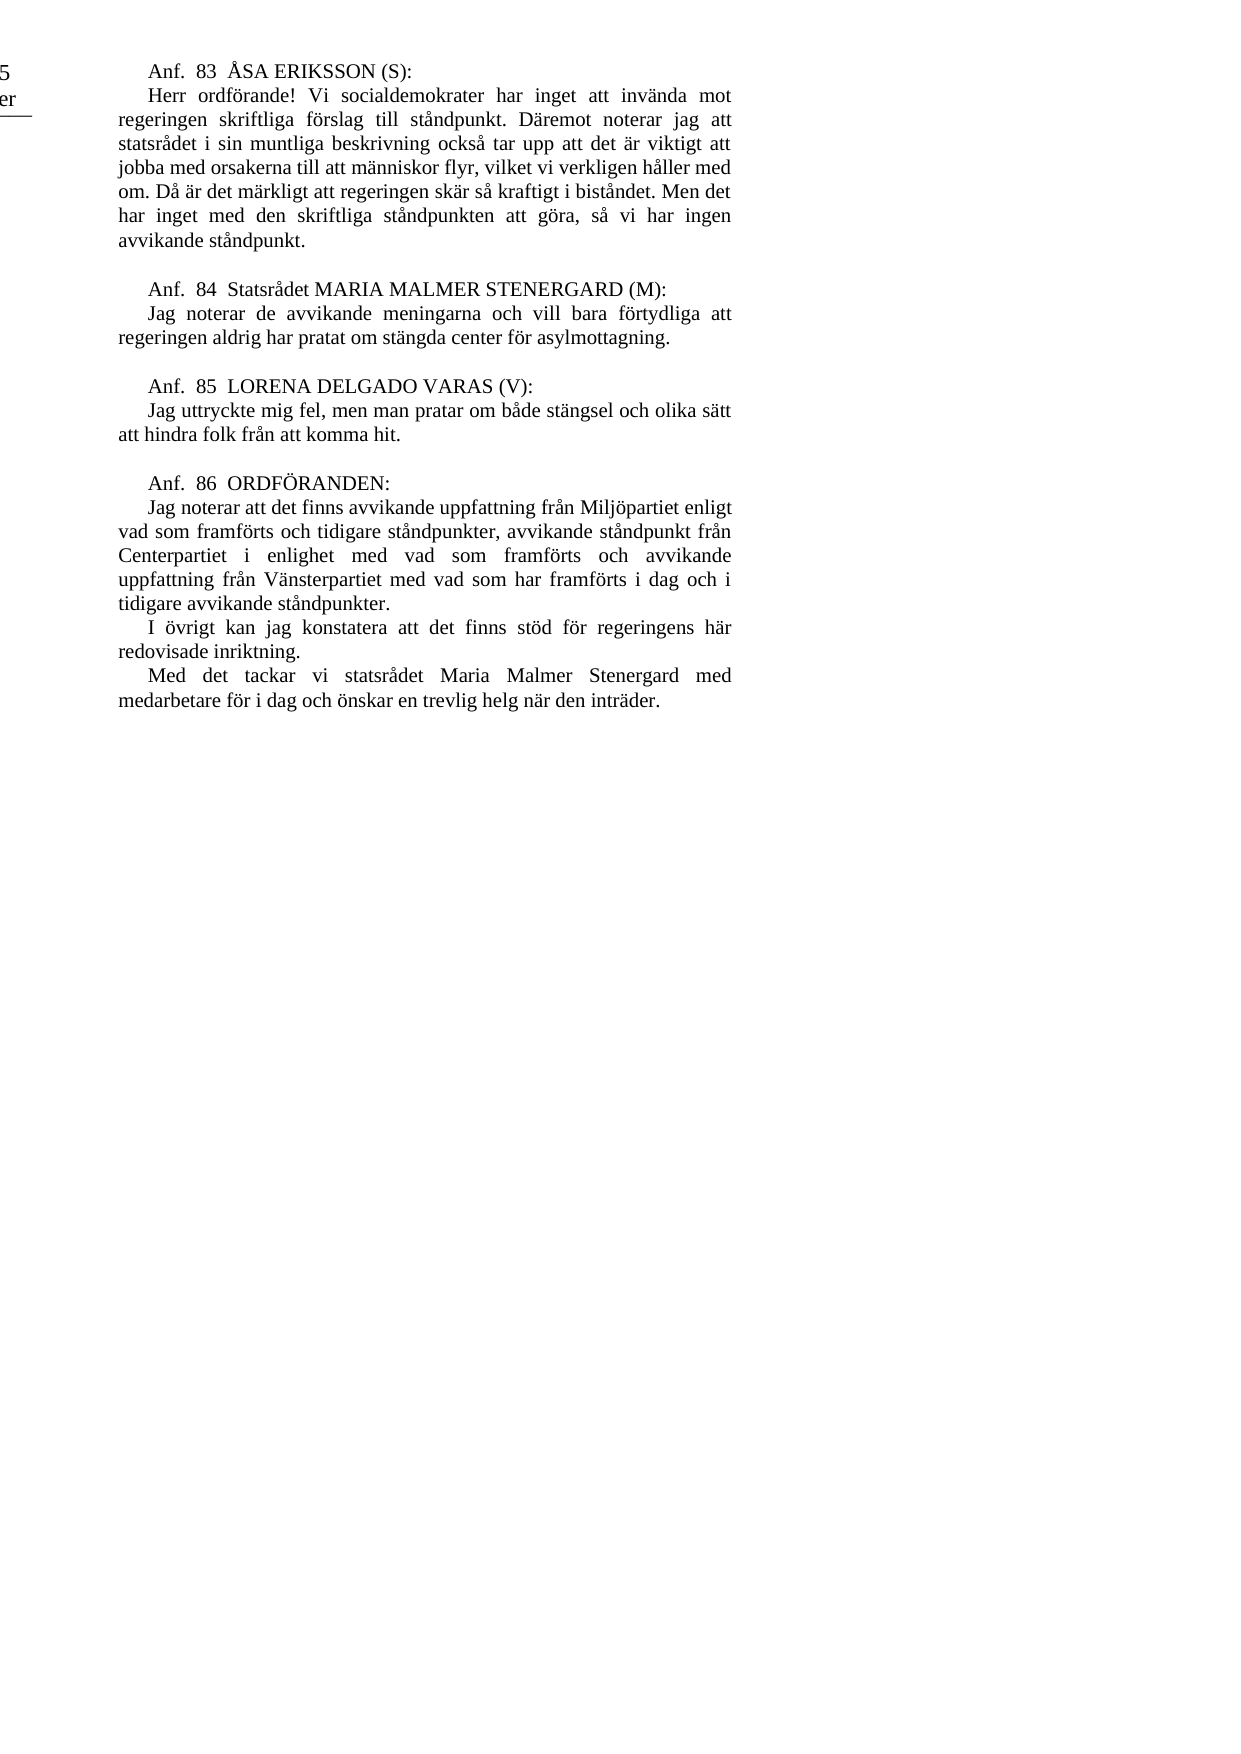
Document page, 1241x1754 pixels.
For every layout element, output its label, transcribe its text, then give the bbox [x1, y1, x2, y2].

subtitle Anf. 86 ORDFÖRANDEN: [148, 471, 732, 495]
text Jag noterar att det finns avvikande uppfattning från Miljöpartiet enligt vad som framförts och tidigare ståndpunkter, avvikande ståndpunkt från Centerpartiet i enlighet med vad som framförts och avvikande uppfattning från Vänsterpartiet med vad som har framförts i dag och i tidigare avvikande ståndpunkter. [118, 495, 732, 615]
text Jag uttryckte mig fel, men man pratar om både stängsel och olika sätt att hindra folk från att komma hit. [118, 398, 732, 446]
subtitle Anf. 83 ÅSA ERIKSSON (S): [148, 59, 732, 83]
text Herr ordförande! Vi socialdemokrater har inget att invända mot regeringen skriftliga förslag till ståndpunkt. Däremot noterar jag att statsrådet i sin muntliga beskrivning också tar upp att det är viktigt att jobba med orsakerna till att människor flyr, vilket vi verkligen håller med om. Då är det märkligt att regeringen skär så kraftigt i biståndet. Men det har inget med den skriftliga ståndpunkten att göra, så vi har ingen avvikande ståndpunkt. [118, 83, 732, 252]
text I övrigt kan jag konstatera att det finns stöd för regeringens här redovisade inriktning. [118, 615, 732, 663]
text Jag noterar de avvikande meningarna och vill bara förtydliga att regeringen aldrig har pratat om stängda center för asylmottagning. [118, 301, 732, 349]
subtitle Anf. 84 Statsrådet MARIA MALMER STENERGARD (M): [148, 277, 732, 301]
subtitle Anf. 85 LORENA DELGADO VARAS (V): [148, 374, 732, 398]
text Med det tackar vi statsrådet Maria Malmer Stenergard med medarbetare för i dag och önskar en trevlig helg när den inträder. [118, 663, 732, 712]
